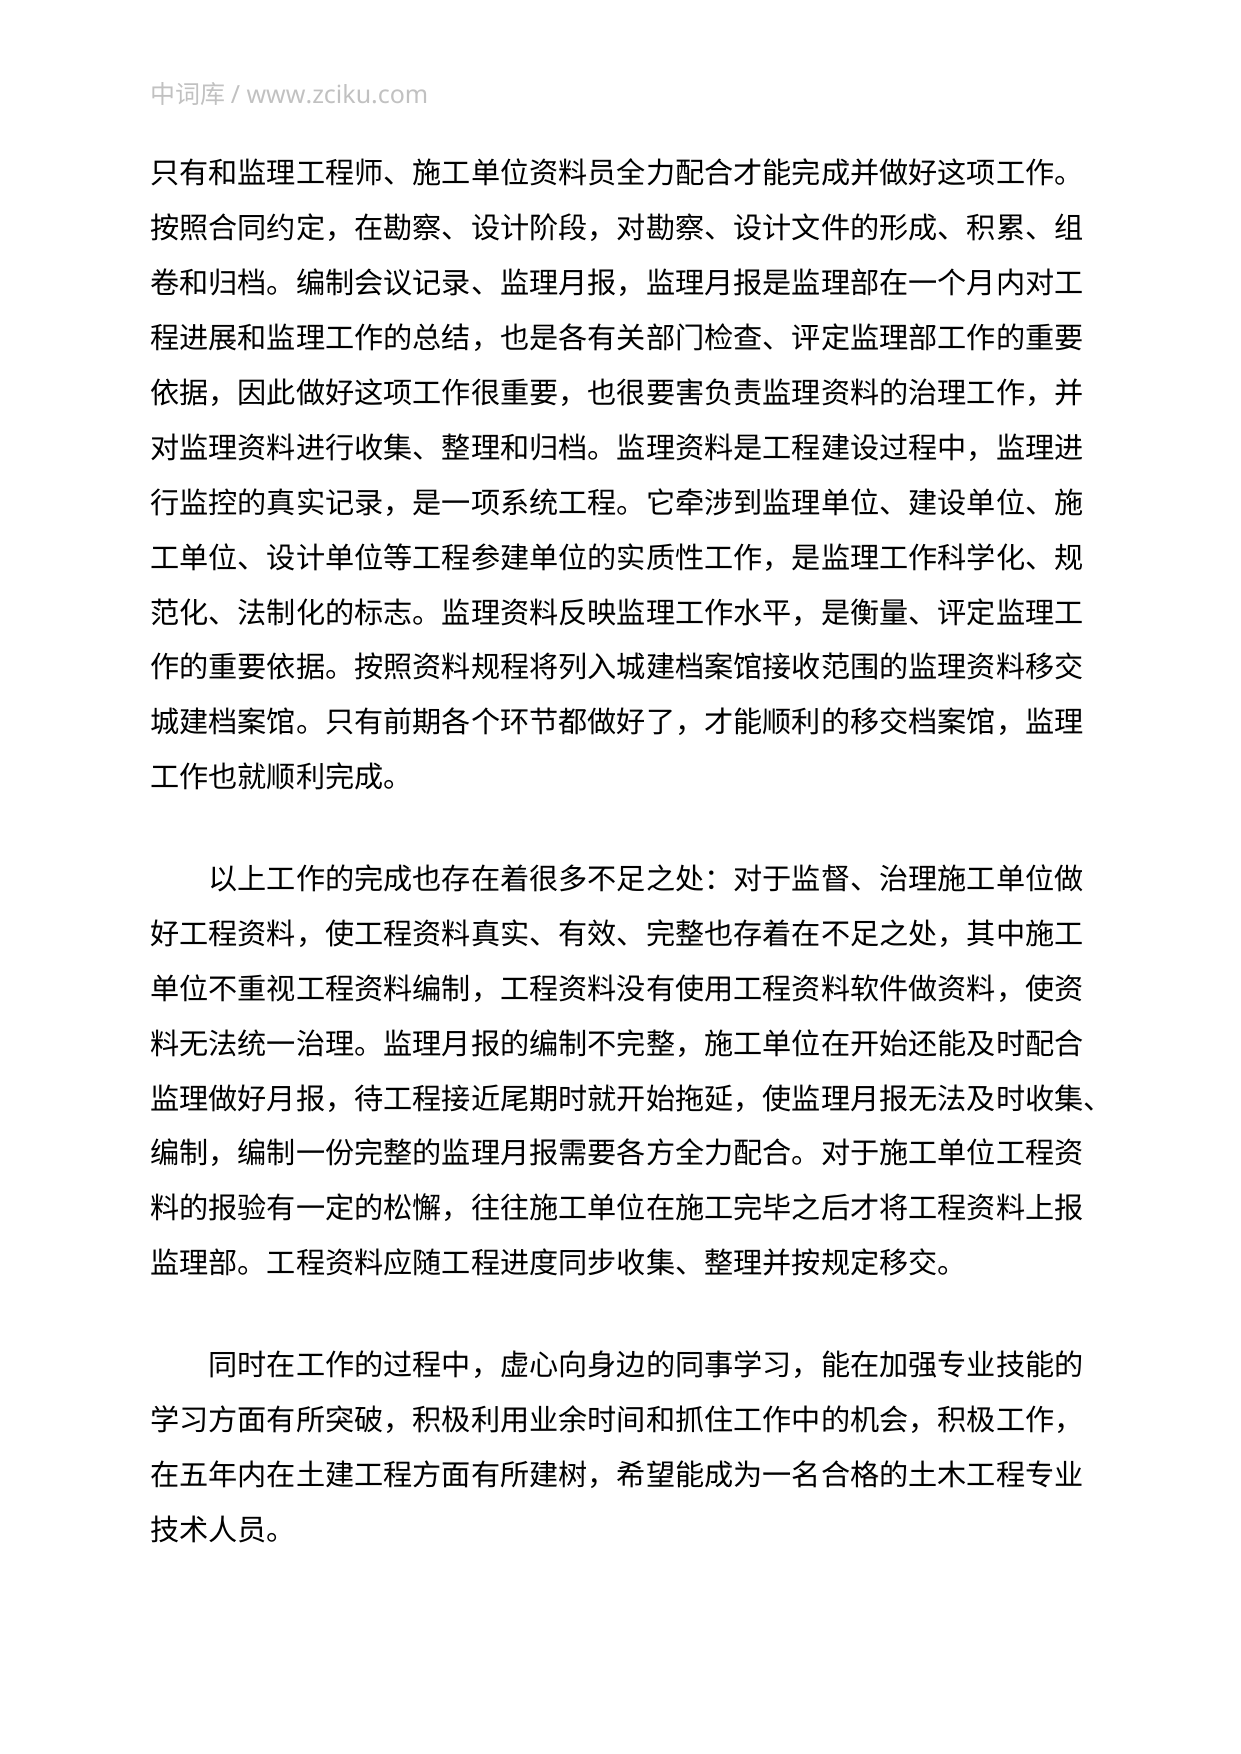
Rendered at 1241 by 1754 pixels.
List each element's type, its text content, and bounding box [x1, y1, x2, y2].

text 以上工作的完成也存在着很多不足之处：对于监督、治理施工单位做好工程资料，使工程资料真实、有效、完整也存着在不足之处，其中施工单位不重视工程资料编制，工程资料没有使用工程资料软件做资料，使资料无法统一治理。监理月报的编制不完整，施工单位在开始还能及时配合监理做好月报，待工程接近尾期时就开始拖延，使监理月报无法及时收集、编制，编制一份完整的监理月报需要各方全力配合。对于施工单位工程资料的报验有一定的松懈，往往施工单位在施工完毕之后才将工程资料上报监理部。工程资料应随工程进度同步收集、整理并按规定移交。 [150, 856, 1090, 1282]
text 同时在工作的过程中，虚心向身边的同事学习，能在加强专业技能的学习方面有所突破，积极利用业余时间和抓住工作中的机会，积极工作，在五年内在土建工程方面有所建树，希望能成为一名合格的土木工程专业技术人员。 [150, 1342, 1090, 1549]
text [150, 150, 1090, 796]
